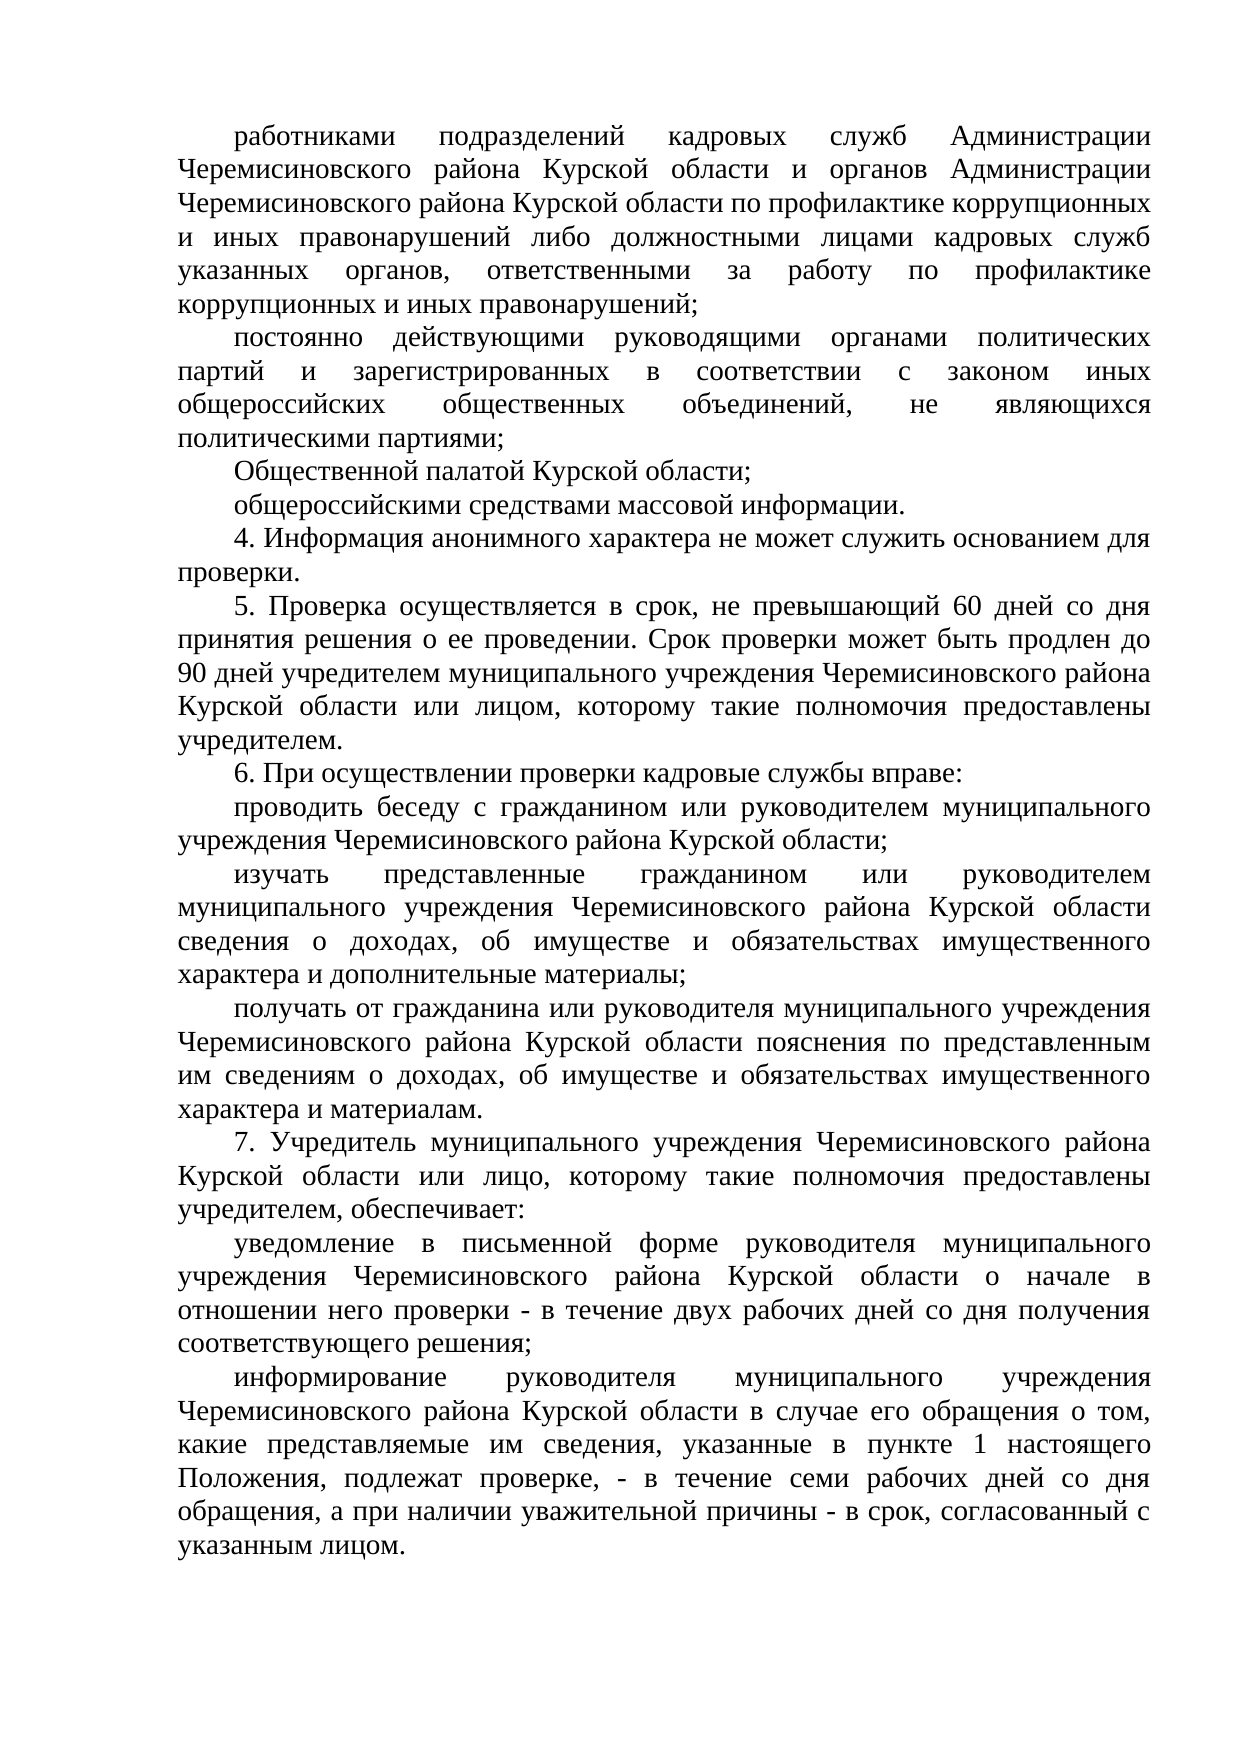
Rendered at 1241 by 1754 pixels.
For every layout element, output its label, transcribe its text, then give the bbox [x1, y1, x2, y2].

text уведомление в письменной форме руководителя муниципального учреждения Черемисиновского района Курской области о начале в отношении него проверки - в течение двух рабочих дней со дня получения соответствующего решения; [177, 1225, 1152, 1359]
text изучать представленные гражданином или руководителем муниципального учреждения Черемисиновского района Курской области сведения о доходах, об имуществе и обязательствах имущественного характера и дополнительные материалы; [177, 856, 1152, 990]
text 7. Учредитель муниципального учреждения Черемисиновского района Курской области или лицо, которому такие полномочия предоставлены учредителем, обеспечивает: [177, 1124, 1152, 1225]
text 4. Информация анонимного характера не может служить основанием для проверки. [177, 521, 1152, 588]
text получать от гражданина или руководителя муниципального учреждения Черемисиновского района Курской области пояснения по представленным им сведениям о доходах, об имуществе и обязательствах имущественного характера и материалам. [177, 990, 1152, 1124]
text общероссийскими средствами массовой информации. [177, 487, 1152, 521]
text постоянно действующими руководящими органами политических партий и зарегистрированных в соответствии с законом иных общероссийских общественных объединений, не являющихся политическими партиями; [177, 319, 1152, 453]
text работниками подразделений кадровых служб Администрации Черемисиновского района Курской области и органов Администрации Черемисиновского района Курской области по профилактике коррупционных и иных правонарушений либо должностными лицами кадровых служб указанных органов, ответственными за работу по профилактике коррупционных и иных правонарушений; [177, 118, 1152, 319]
text проводить беседу с гражданином или руководителем муниципального учреждения Черемисиновского района Курской области; [177, 789, 1152, 856]
text 5. Проверка осуществляется в срок, не превышающий 60 дней со дня принятия решения о ее проведении. Срок проверки может быть продлен до 90 дней учредителем муниципального учреждения Черемисиновского района Курской области или лицом, которому такие полномочия предоставлены учредителем. [177, 588, 1152, 755]
text 6. При осуществлении проверки кадровые службы вправе: [177, 755, 1152, 789]
text информирование руководителя муниципального учреждения Черемисиновского района Курской области в случае его обращения о том, какие представляемые им сведения, указанные в пункте 1 настоящего Положения, подлежат проверке, - в течение семи рабочих дней со дня обращения, а при наличии уважительной причины - в срок, согласованный с указанным лицом. [177, 1359, 1152, 1560]
text Общественной палатой Курской области; [177, 453, 1152, 487]
